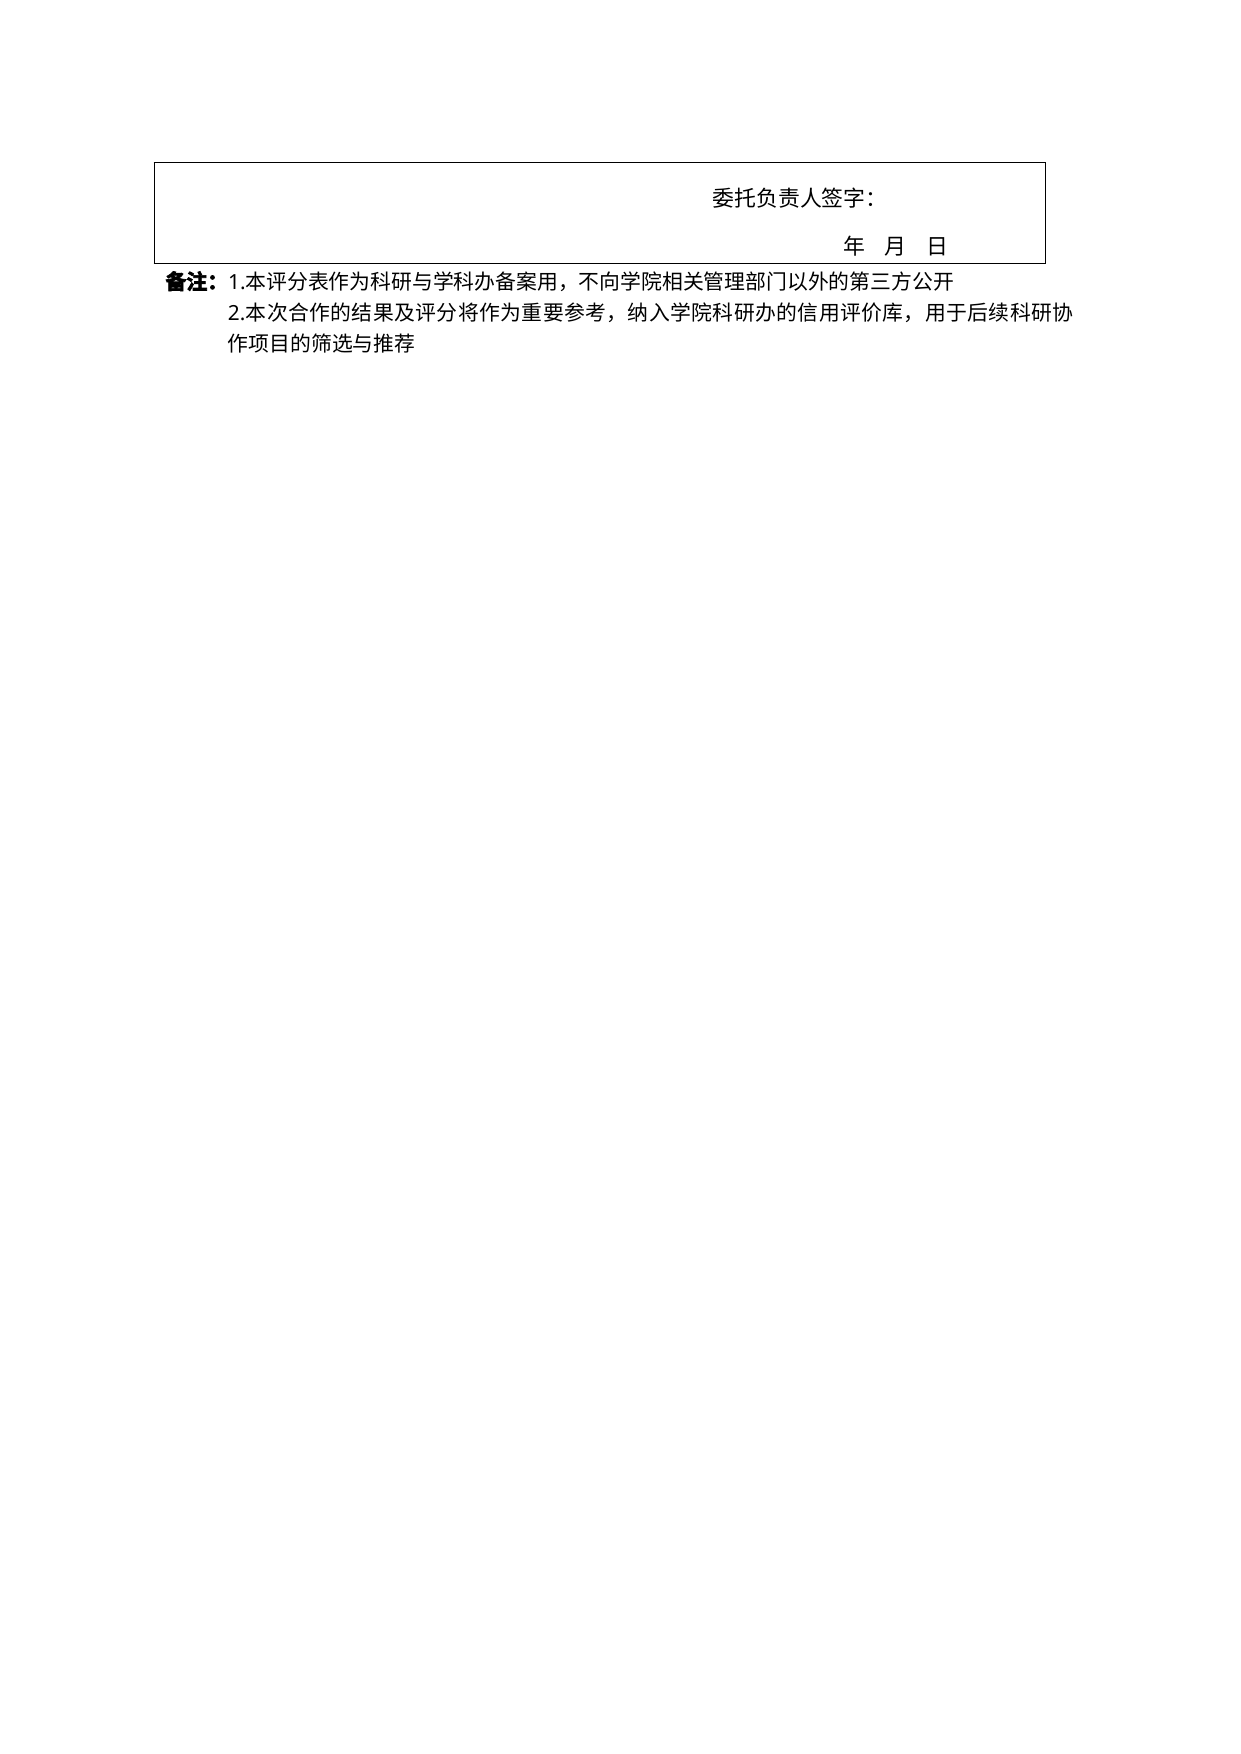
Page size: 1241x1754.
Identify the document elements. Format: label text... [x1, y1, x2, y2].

text 备注：1.本评分表作为科研与学科办备案用，不向学院相关管理部门以外的第三方公开 [165, 264, 1075, 296]
text 2.本次合作的结果及评分将作为重要参考，纳入学院科研办的信用评价库，用于后续科研协作项目的筛选与推荐 [228, 296, 1075, 357]
table_cell 委托负责人签字： 年 月 日 [155, 163, 1045, 263]
